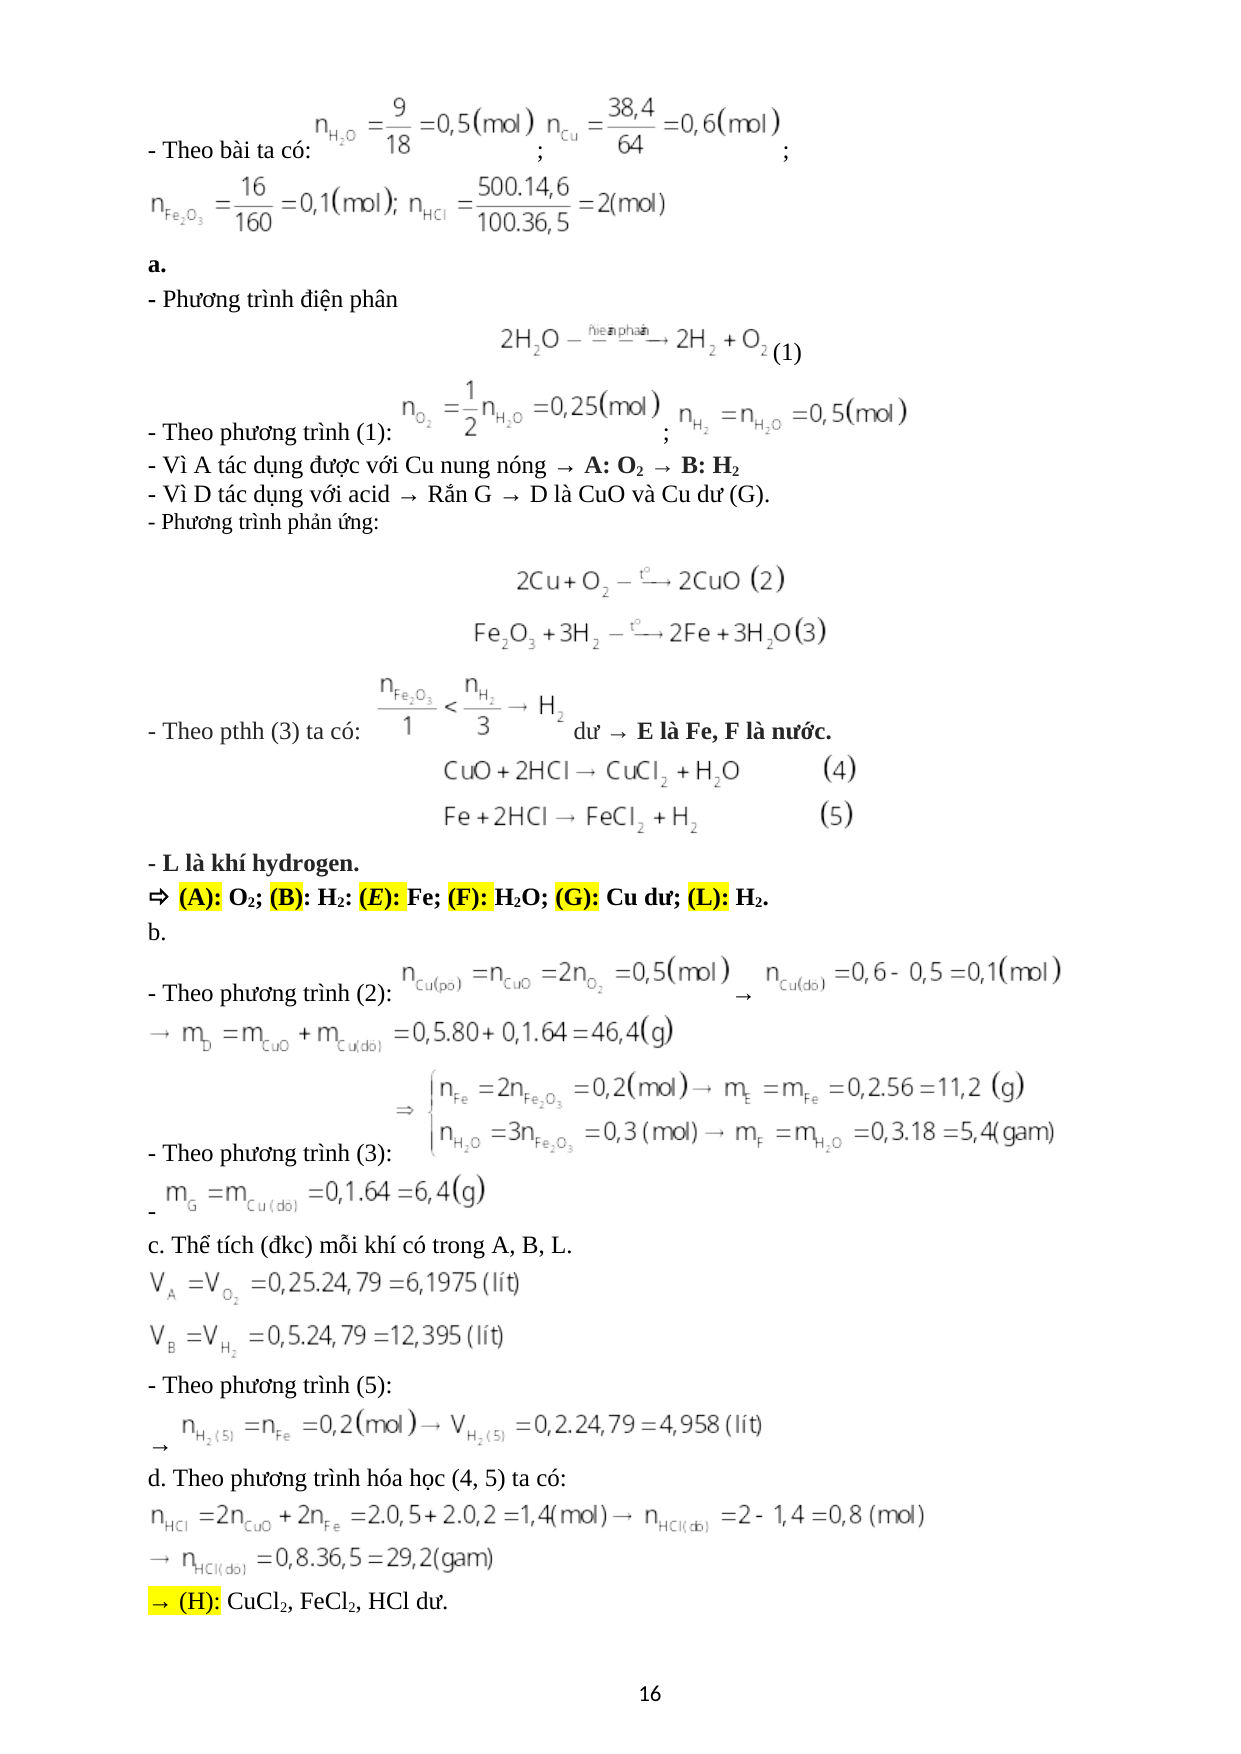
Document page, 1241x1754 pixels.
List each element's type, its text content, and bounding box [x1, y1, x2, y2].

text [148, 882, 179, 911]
text - Vì A tác dụng được với Cu nung nóng → A: O2 → B: H2 [148, 451, 1152, 479]
text - Theo phương trình (5): [148, 1370, 1152, 1399]
text - Vì D tác dụng với acid → Rắn G → D là CuO và Cu dư (G). [148, 479, 1152, 508]
text - Theo bài ta có:;; [148, 89, 1152, 245]
text - Phương trình phản ứng: [148, 508, 1152, 534]
text (A): O2; (B): H2: (E): Fe; (F): H2O; (G): Cu dư; (L): H2. [729, 882, 1152, 911]
text (1) [148, 318, 1152, 366]
text c. Thể tích (đkc) mỗi khí có trong A, B, L. [148, 1230, 1152, 1259]
text - Theo phương trình (2): → [148, 951, 1152, 1007]
text - [148, 1172, 1152, 1225]
text → (H): CuCl2, FeCl2, HCl dư. [221, 1586, 1152, 1615]
text a. [148, 249, 1152, 278]
text - Theo phương trình (1): ; [148, 371, 1152, 446]
text d. Theo phương trình hóa học (4, 5) ta có: [148, 1463, 1152, 1492]
text - Phương trình điện phân [148, 284, 1152, 313]
text - Theo pthh (3) ta có: dư → E là Fe, F là nước. [148, 664, 1152, 745]
text - L là khí hydrogen. [148, 848, 1152, 877]
text - Theo phương trình (3): [148, 1065, 1152, 1166]
text → [148, 1405, 1152, 1457]
text b. [148, 917, 1152, 946]
